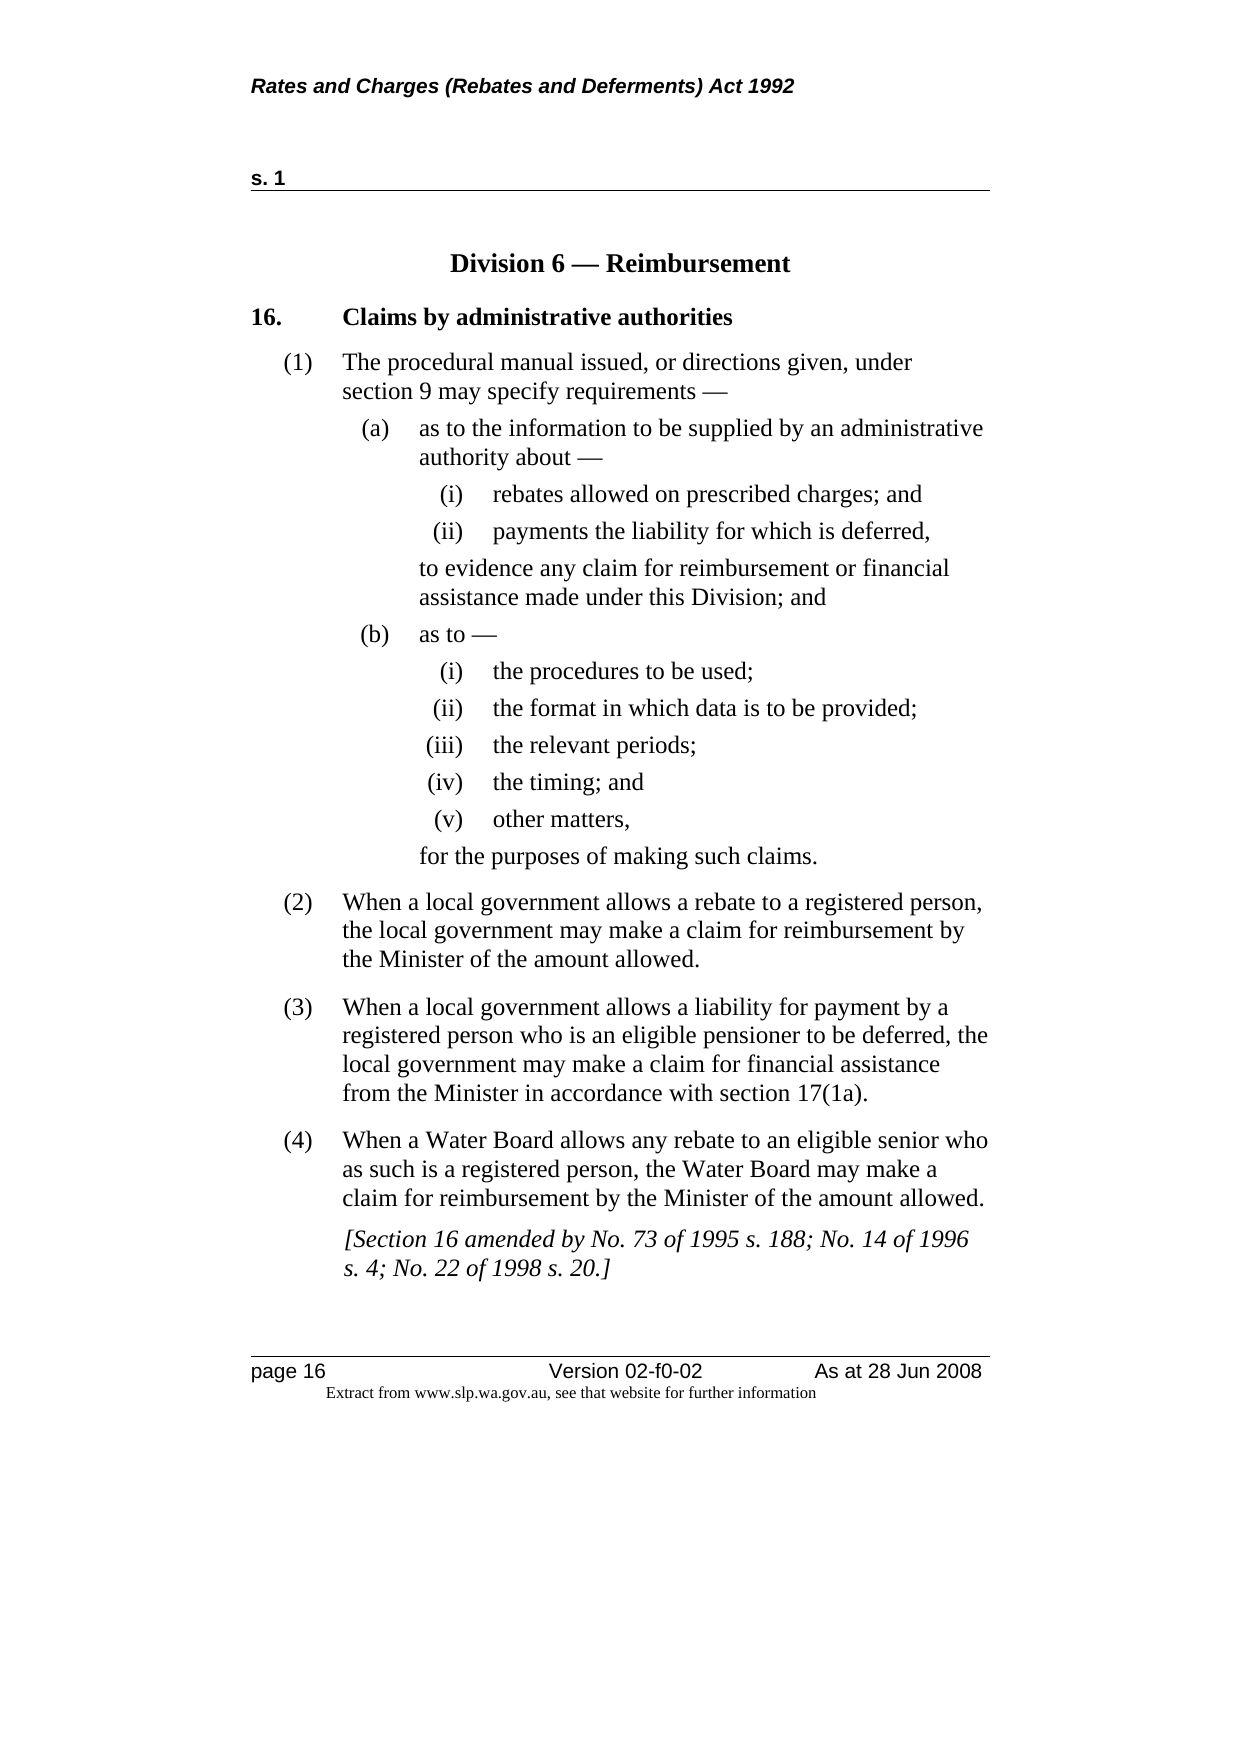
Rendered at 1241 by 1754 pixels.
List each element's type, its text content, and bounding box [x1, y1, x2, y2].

text (2) When a local government allows a rebate to a registered person, the local government may make a claim for reimbursement by the Minister of the amount allowed. [251, 887, 990, 973]
text (v) other matters, [251, 804, 990, 833]
text to evidence any claim for reimbursement or financial assistance made under this Division; and [251, 553, 990, 610]
text (3) When a local government allows a liability for payment by a registered person who is an eligible pensioner to be deferred, the local government may make a claim for financial assistance from the Minister in accordance with section 17(1a). [251, 992, 990, 1107]
text (ii) the format in which data is to be provided; [251, 693, 990, 722]
text [Section 16 amended by No. 73 of 1995 s. 188; No. 14 of 1996 s. 4; No. 22 of 1998 s. 20.] [251, 1224, 990, 1282]
text (1) The procedural manual issued, or directions given, under section 9 may specify requirements — [251, 347, 990, 404]
text (b) as to — [251, 619, 990, 647]
text (iv) the timing; and [251, 767, 990, 796]
text for the purposes of making such claims. [251, 841, 990, 870]
subtitle 16. Claims by administrative authorities [251, 302, 990, 330]
text (a) as to the information to be supplied by an administrative authority about — [251, 413, 990, 470]
text (4) When a Water Board allows any rebate to an eligible senior who as such is a registered person, the Water Board may make a claim for reimbursement by the Minister of the amount allowed. [251, 1125, 990, 1212]
text (i) the procedures to be used; [251, 656, 990, 684]
text (i) rebates allowed on prescribed charges; and [251, 479, 990, 507]
text (iii) the relevant periods; [251, 730, 990, 759]
subtitle Division 6 — Reimbursement [251, 247, 990, 279]
text (ii) payments the liability for which is deferred, [251, 516, 990, 544]
